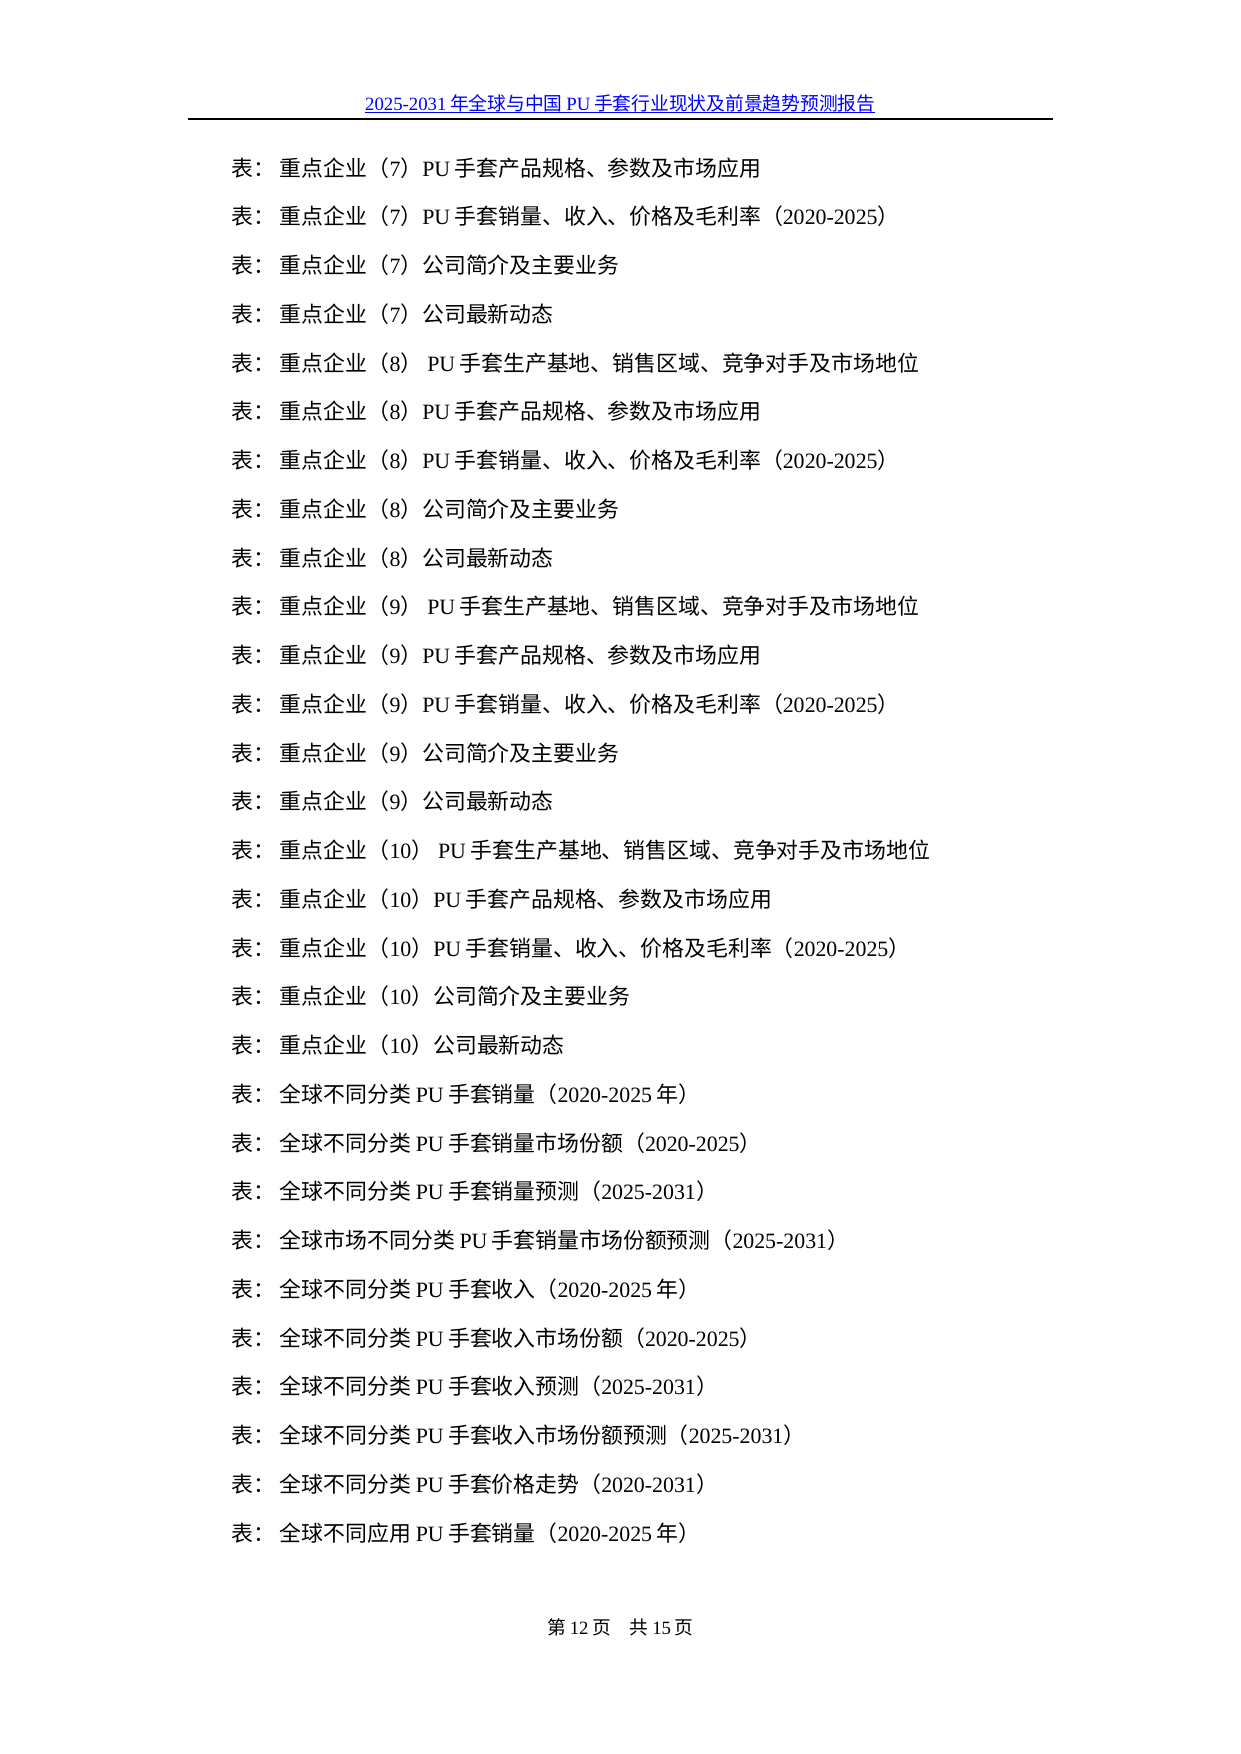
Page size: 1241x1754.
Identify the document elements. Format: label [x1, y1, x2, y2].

text [187, 150, 1053, 1548]
